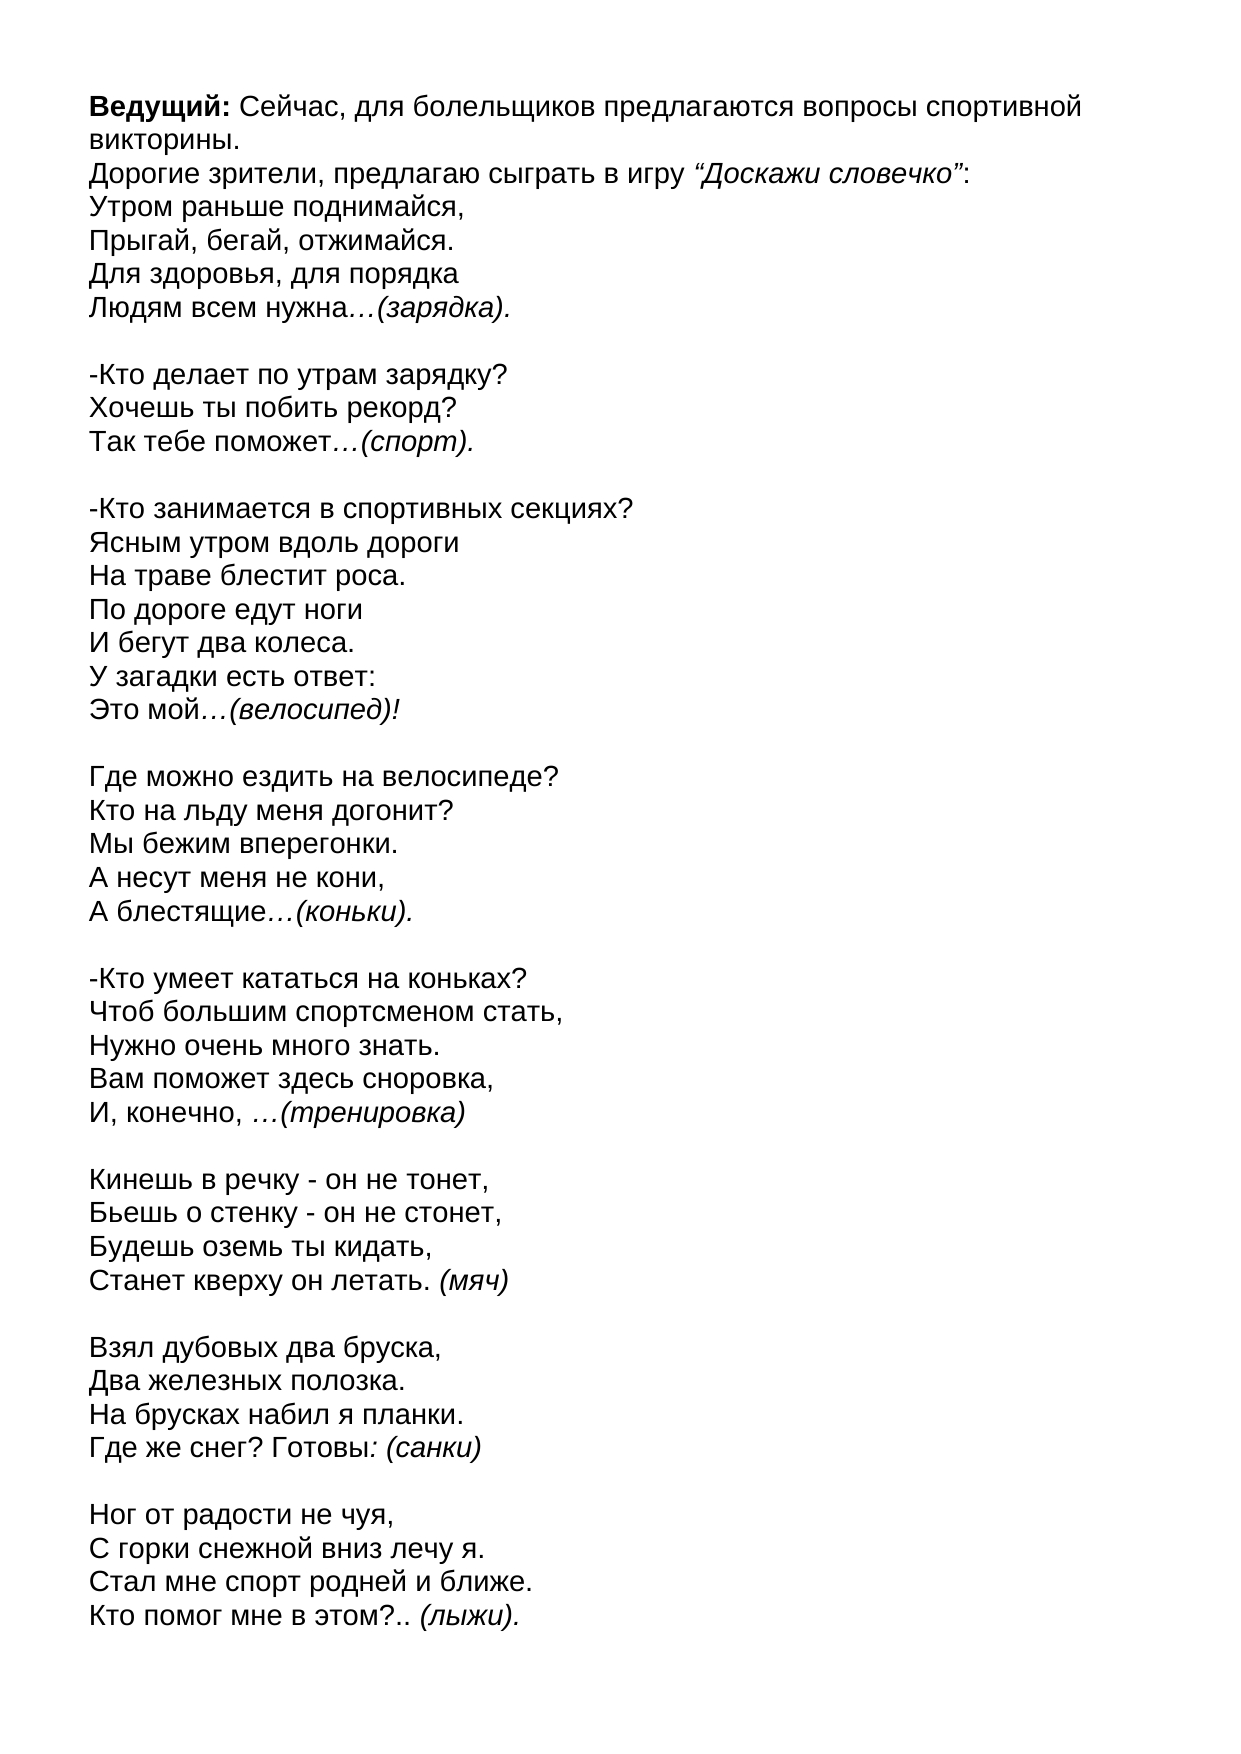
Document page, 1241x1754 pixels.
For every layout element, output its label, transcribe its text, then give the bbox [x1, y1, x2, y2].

text Где же снег? Готовы: (санки) [89, 1430, 1152, 1464]
text На брусках набил я планки. [89, 1397, 1152, 1430]
text Чтоб большим спортсменом стать, [89, 994, 1152, 1028]
text Прыгай, бегай, отжимайся. [89, 223, 1152, 256]
text Будешь оземь ты кидать, [89, 1229, 1152, 1263]
text И бегут два колеса. [89, 625, 1152, 659]
text А несут меня не кони, [89, 860, 1152, 894]
text Дорогие зрители, предлагаю сыграть в игру “Доскажи словечко”: [89, 156, 1152, 189]
text Мы бежим вперегонки. [89, 827, 1152, 860]
text -Кто занимается в спортивных секциях? [89, 491, 1152, 525]
text Бьешь о стенку - он не стонет, [89, 1196, 1152, 1229]
text Стал мне спорт родней и ближе. [89, 1564, 1152, 1598]
text Ног от радости не чуя, [89, 1497, 1152, 1531]
text А блестящие…(коньки). [89, 894, 1152, 927]
text Утром раньше поднимайся, [89, 189, 1152, 223]
text Так тебе поможет…(спорт). [89, 424, 1152, 458]
text Для здоровья, для порядка [89, 256, 1152, 290]
text -Кто делает по утрам зарядку? [89, 357, 1152, 391]
text Два железных полозка. [89, 1363, 1152, 1397]
text Кинешь в речку - он не тонет, [89, 1162, 1152, 1196]
text Где можно ездить на велосипеде? [89, 759, 1152, 793]
text -Кто умеет кататься на коньках? [89, 961, 1152, 994]
text И, конечно, …(тренировка) [89, 1095, 1152, 1128]
text Взял дубовых два бруска, [89, 1330, 1152, 1363]
text Вам поможет здесь сноровка, [89, 1061, 1152, 1095]
text Хочешь ты побить рекорд? [89, 391, 1152, 424]
text Нужно очень много знать. [89, 1028, 1152, 1061]
text Ясным утром вдоль дороги [89, 525, 1152, 558]
text У загадки есть ответ: [89, 659, 1152, 692]
text На траве блестит роса. [89, 558, 1152, 592]
text С горки снежной вниз лечу я. [89, 1531, 1152, 1564]
text Это мой…(велосипед)! [89, 692, 1152, 726]
text Кто помог мне в этом?.. (лыжи). [89, 1598, 1152, 1632]
text Людям всем нужна…(зарядка). [89, 290, 1152, 323]
text Кто на льду меня догонит? [89, 793, 1152, 827]
text По дороге едут ноги [89, 592, 1152, 625]
text Ведущий: Сейчас, для болельщиков предлагаются вопросы спортивной викторины. [89, 89, 1152, 156]
text Станет кверху он летать. (мяч) [89, 1263, 1152, 1296]
